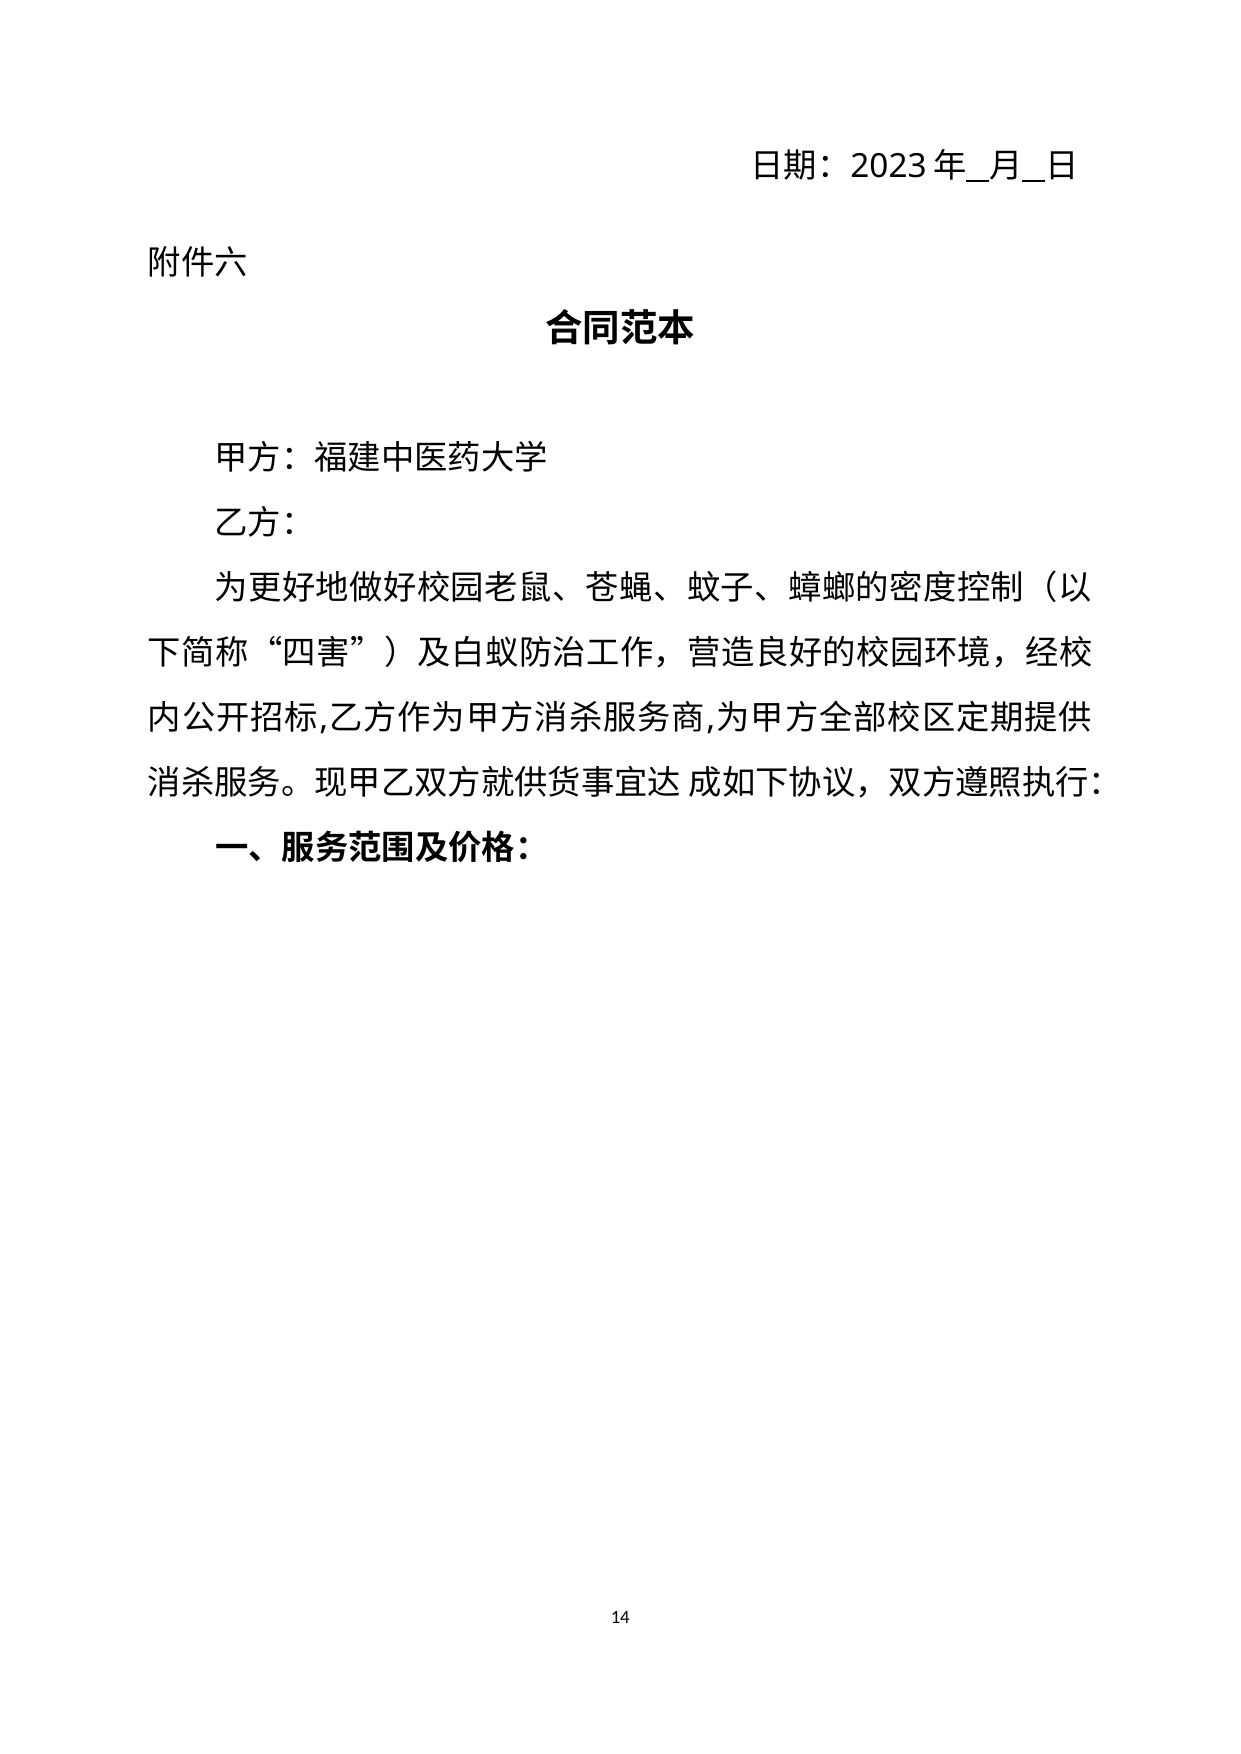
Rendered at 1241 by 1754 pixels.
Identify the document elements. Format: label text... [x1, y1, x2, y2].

text 日期：2023年 月 日 [148, 130, 1078, 195]
text 附件六 [148, 228, 1092, 293]
text 一、服务范围及价格： [148, 813, 1092, 878]
text 甲方：福建中医药大学 [148, 423, 1092, 488]
text 合同范本 [148, 293, 1092, 358]
text 为更好地做好校园老鼠、苍蝇、蚊子、蟑螂的密度控制（以下简称“四害”）及白蚁防治工作，营造良好的校园环境，经校内公开招标,乙方作为甲方消杀服务商,为甲方全部校区定期提供消杀服务。现甲乙双方就供货事宜达 成如下协议，双方遵照执行： [148, 553, 1092, 813]
text 乙方： [148, 488, 1092, 553]
